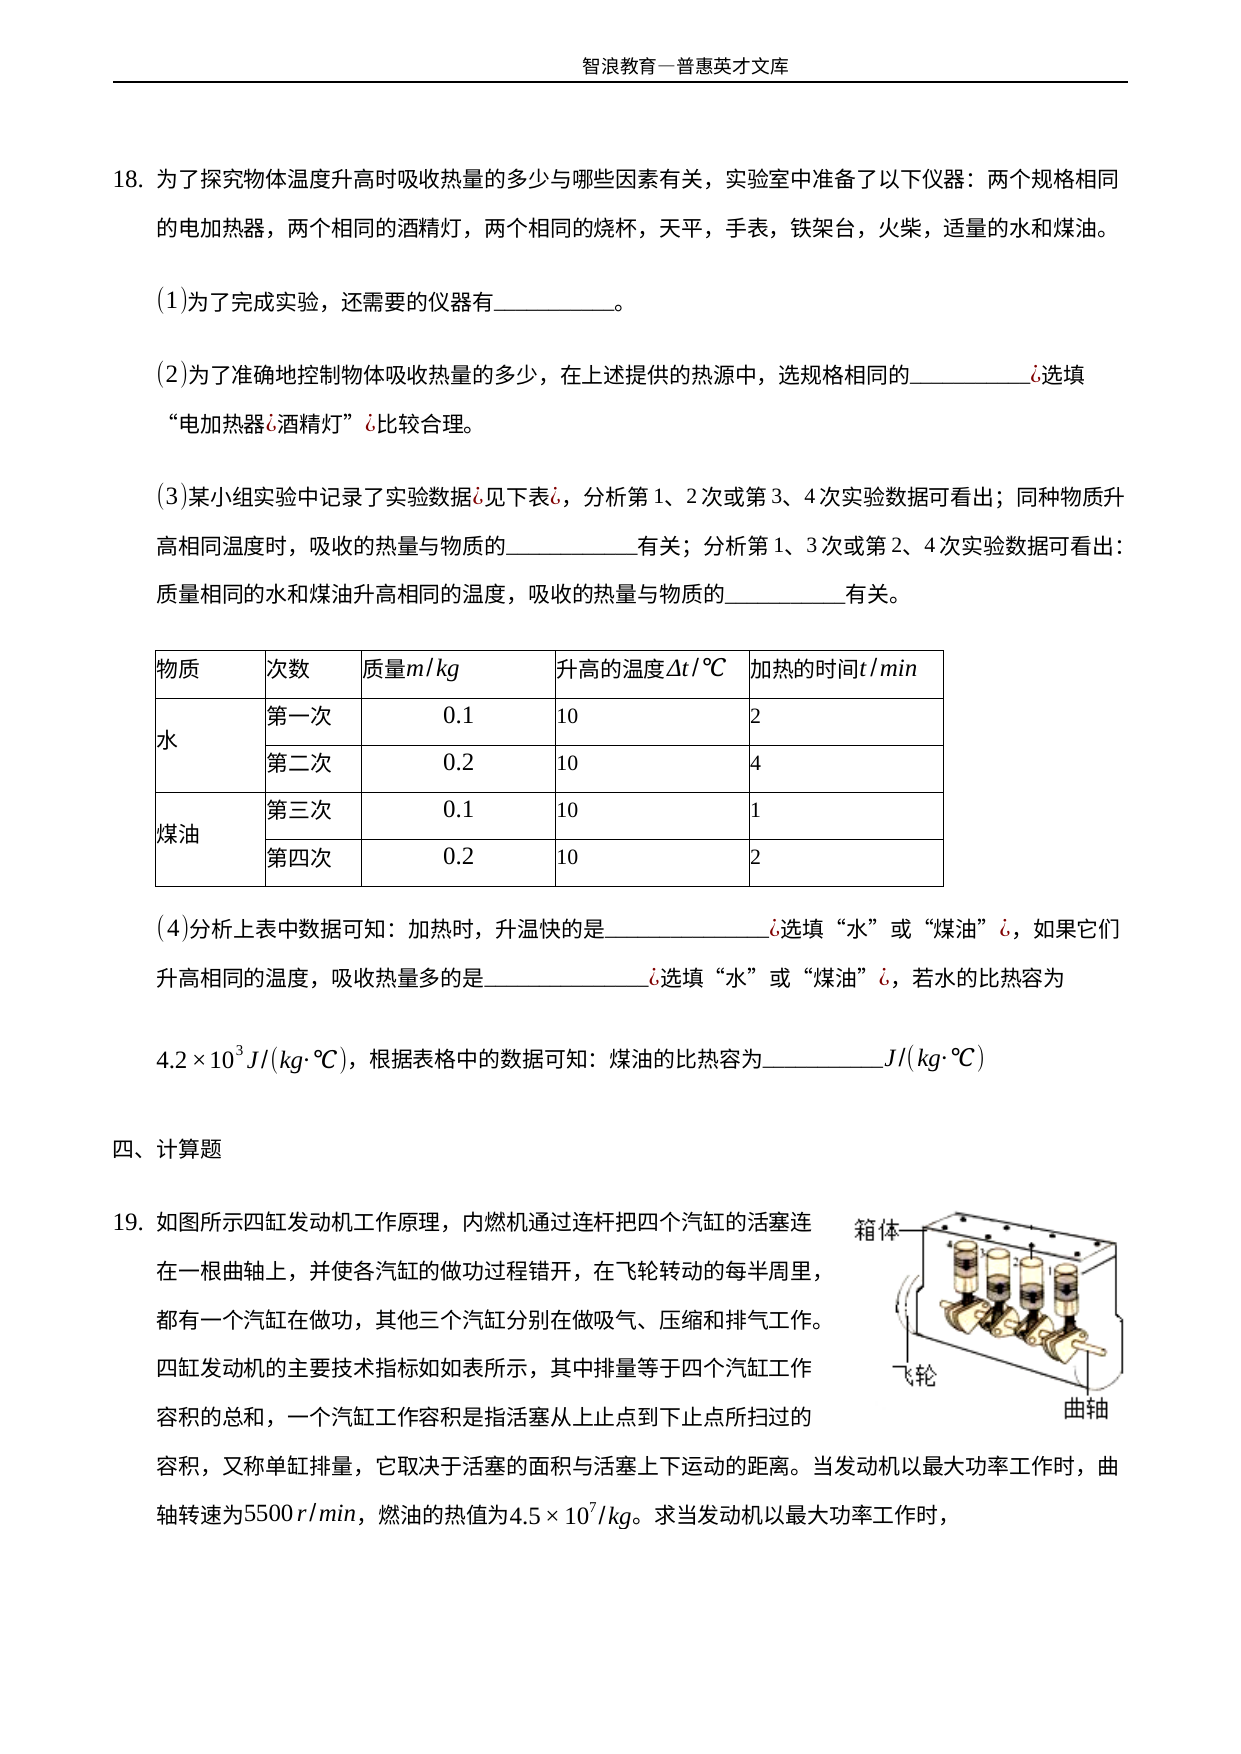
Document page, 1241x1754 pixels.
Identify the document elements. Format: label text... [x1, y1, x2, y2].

text 某小组实验中记录了实验数据见下表，分析第1、2次或第3、4次实验数据可看出；同种物质升高相同温度时，吸收的热量与物质的____________有关；分析第1、3次或第2、4次实验数据可看出：质量相同的水和煤油升高相同的温度，吸收的热量与物质的___________有关。 [156, 479, 1128, 609]
table_cell 10 [556, 840, 749, 886]
table_cell 10 [556, 793, 749, 839]
table_cell 第三次 [266, 793, 361, 839]
table_header 物质 [156, 651, 265, 697]
table_cell [362, 793, 555, 839]
text 分析上表中数据可知：加热时，升温快的是_______________选填“水”或“煤油”，如果它们升高相同的温度，吸收热量多的是_______________选填“水”或“煤油”，若水的比热容为，根据表格中的数据可知：煤油的比热容为___________ [156, 912, 1128, 1091]
table_cell 2 [750, 840, 943, 886]
text 为了完成实验，还需要的仪器有___________。 [156, 284, 1128, 317]
table_cell 水 [156, 699, 265, 792]
table_header 加热的时间 [750, 651, 943, 697]
table_cell [362, 699, 555, 744]
list 为了探究物体温度升高时吸收热量的多少与哪些因素有关，实验室中准备了以下仪器：两个规格相同的电加热器，两个相同的酒精灯，两个相同的烧杯，天平，手表，铁架台，火柴，适量的水和煤油。 [112, 162, 1128, 243]
text 四、计算题 [112, 1131, 1128, 1164]
picture [849, 1205, 1128, 1424]
table_cell 10 [556, 699, 749, 744]
table_header 升高的温度 [556, 651, 749, 697]
list 如图所示四缸发动机工作原理，内燃机通过连杆把四个汽缸的活塞连在一根曲轴上，并使各汽缸的做功过程错开，在飞轮转动的每半周里，都有一个汽缸在做功，其他三个汽缸分别在做吸气、压缩和排气工作。四缸发动机的主要技术指标如如表所示，其中排量等于四个汽缸工作容积的总和，一个汽缸工作容积是指活塞从上止点到下止点所扫过的容积，又称单缸排量，它取决于活塞的面积与活塞上下运动的距离。当发动机以最大功率工作时，曲轴转速为，燃油的热值为。求当发动机以最大功率工作时， [112, 1205, 1128, 1530]
table_cell 煤油 [156, 793, 265, 886]
table_header 质量 [362, 651, 555, 697]
table_cell 2 [750, 699, 943, 744]
table_cell 4 [750, 746, 943, 792]
table_cell 第一次 [266, 699, 361, 744]
table_cell [362, 840, 555, 886]
table_cell 第四次 [266, 840, 361, 886]
table_header 次数 [266, 651, 361, 697]
table_cell [362, 746, 555, 792]
table_cell 1 [750, 793, 943, 839]
table_cell 10 [556, 746, 749, 792]
table_cell 第二次 [266, 746, 361, 792]
text 为了准确地控制物体吸收热量的多少，在上述提供的热源中，选规格相同的___________选填“电加热器酒精灯”比较合理。 [156, 357, 1128, 439]
